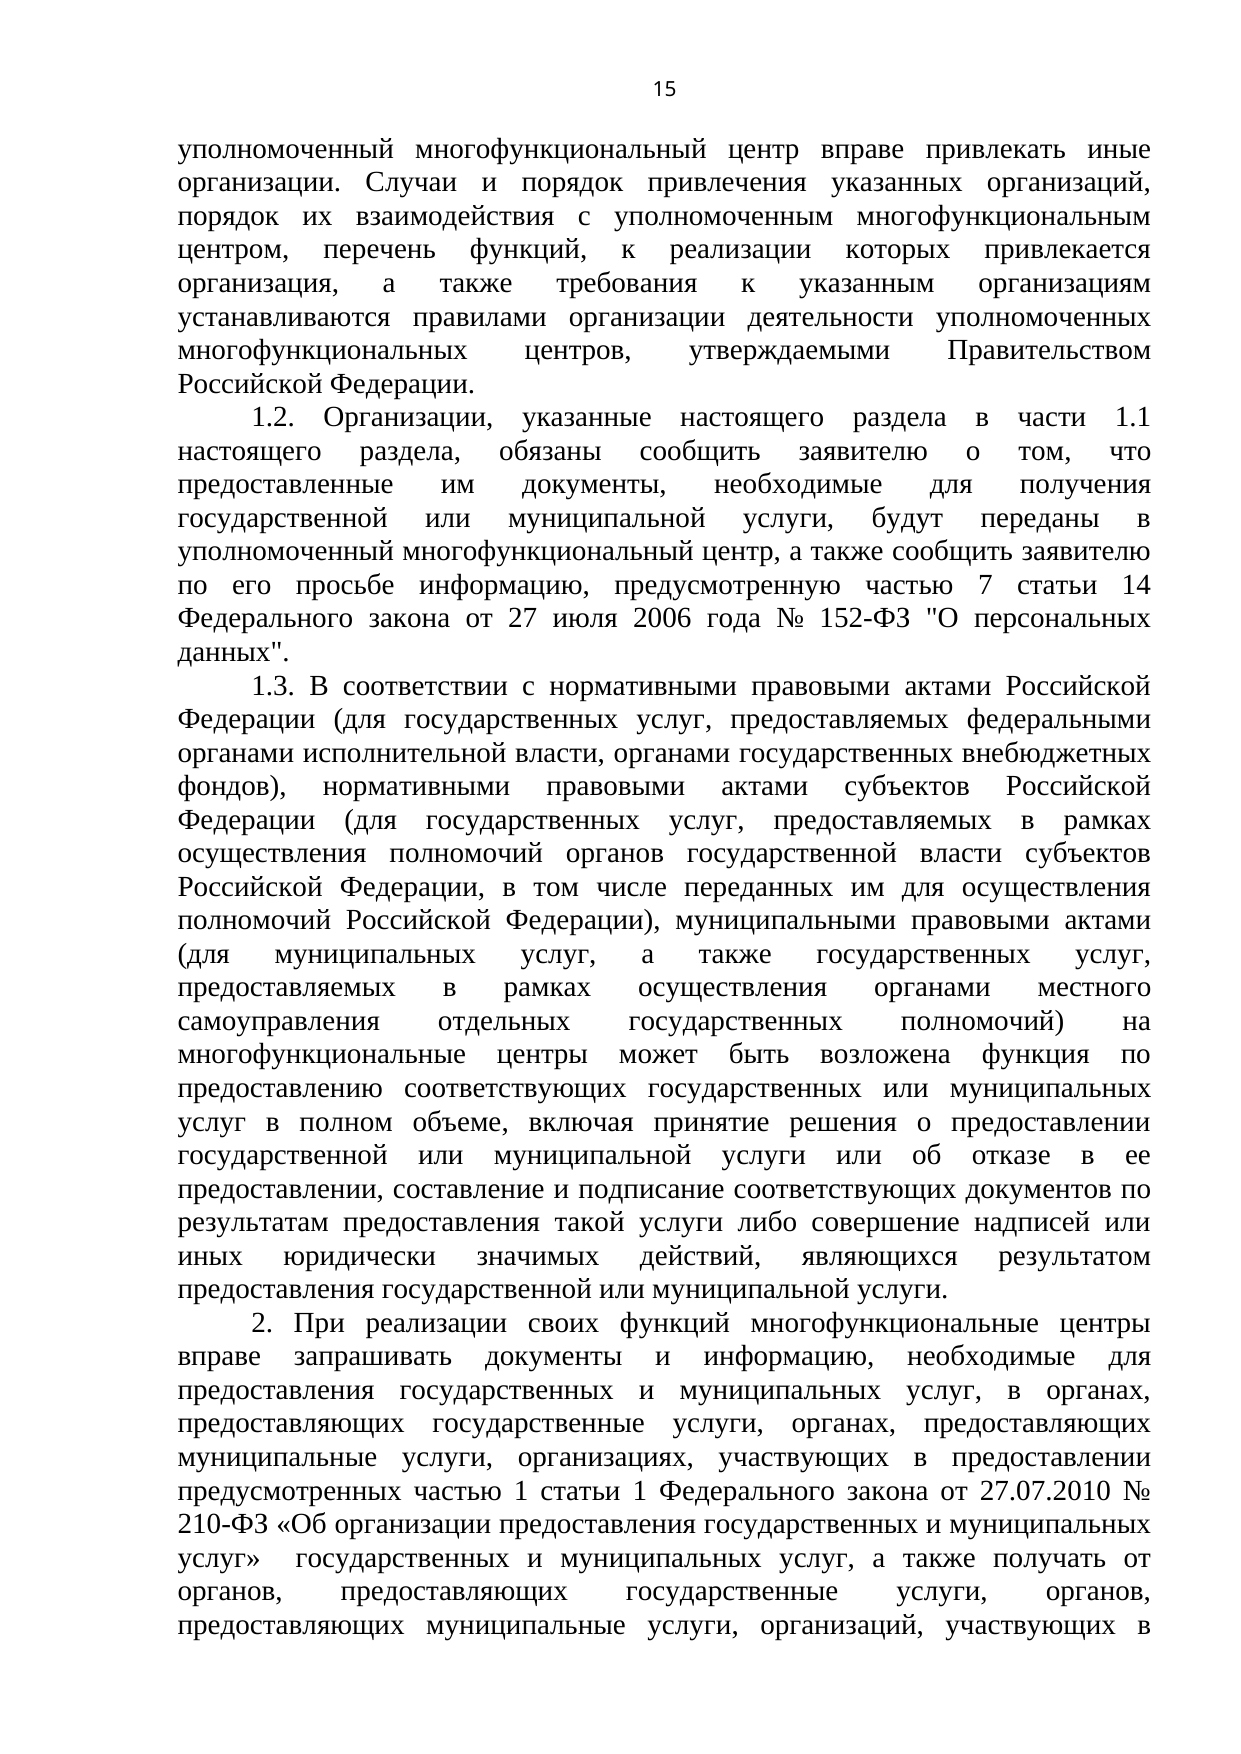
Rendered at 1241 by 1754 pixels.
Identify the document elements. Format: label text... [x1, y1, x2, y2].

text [177, 131, 1152, 399]
text 1.2. Организации, указанные настоящего раздела в части 1.1 настоящего раздела, обязаны сообщить заявителю о том, что предоставленные им документы, необходимые для получения государственной или муниципальной услуги, будут переданы в уполномоченный многофункциональный центр, а также сообщить заявителю по его просьбе информацию, предусмотренную частью 7 статьи 14 Федерального закона от 27 июля 2006 года № 152-ФЗ "О персональных данных". [177, 399, 1152, 668]
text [177, 1305, 1152, 1640]
text 1.3. В соответствии с нормативными правовыми актами Российской Федерации (для государственных услуг, предоставляемых федеральными органами исполнительной власти, органами государственных внебюджетных фондов), нормативными правовыми актами субъектов Российской Федерации (для государственных услуг, предоставляемых в рамках осуществления полномочий органов государственной власти субъектов Российской Федерации, в том числе переданных им для осуществления полномочий Российской Федерации), муниципальными правовыми актами (для муниципальных услуг, а также государственных услуг, предоставляемых в рамках осуществления органами местного самоуправления отдельных государственных полномочий) на многофункциональные центры может быть возложена функция по предоставлению соответствующих государственных или муниципальных услуг в полном объеме, включая принятие решения о предоставлении государственной или муниципальной услуги или об отказе в ее предоставлении, составление и подписание соответствующих документов по результатам предоставления такой услуги либо совершение надписей или иных юридически значимых действий, являющихся результатом предоставления государственной или муниципальной услуги. [177, 668, 1152, 1305]
